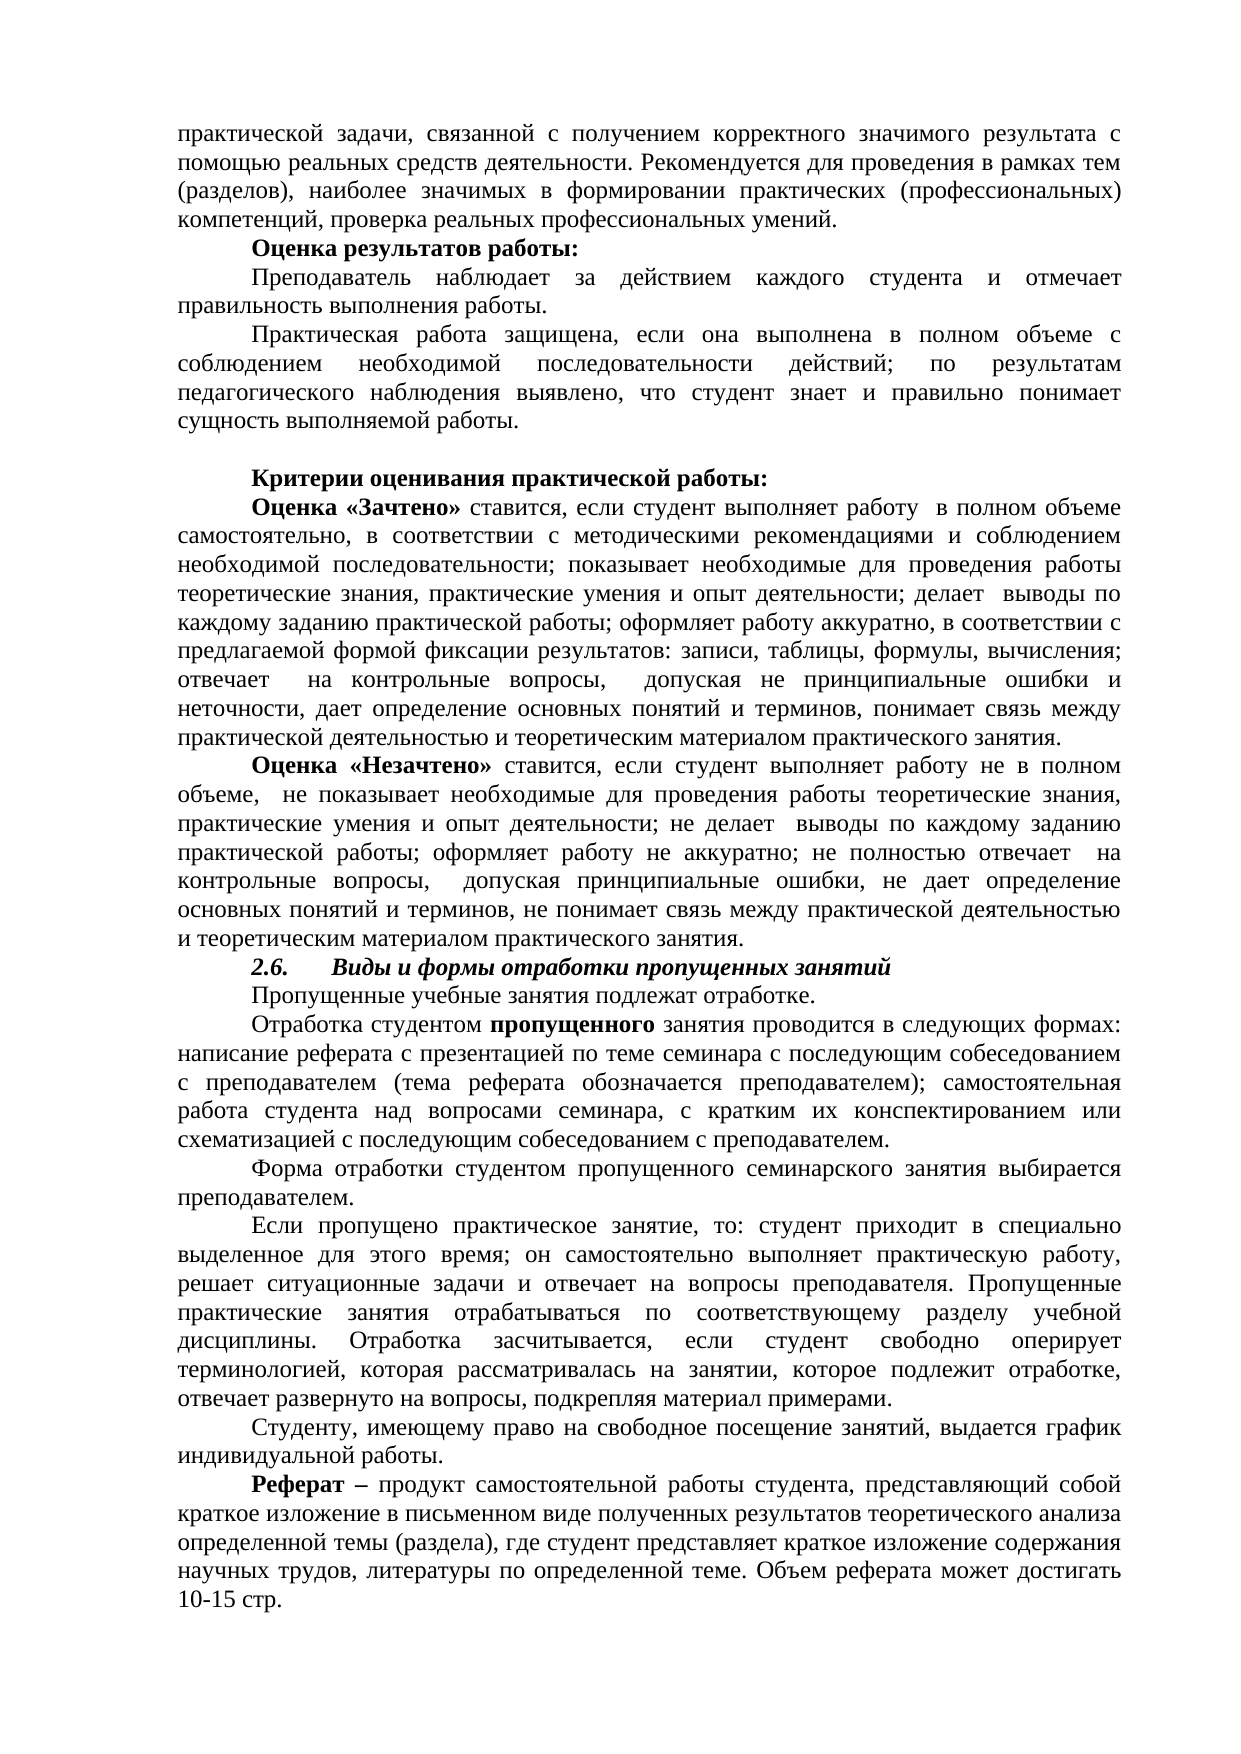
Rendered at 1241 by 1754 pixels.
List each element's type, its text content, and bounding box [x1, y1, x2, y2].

text Пропущенные учебные занятия подлежат отработке. [177, 981, 1122, 1009]
text Оценка «Незачтено» ставится, если студент выполняет работу не в полном объеме, не показывает необходимые для проведения работы теоретические знания, практические умения и опыт деятельности; не делает выводы по каждому заданию практической работы; оформляет работу не аккуратно; не полностью отвечает на контрольные вопросы, допуская принципиальные ошибки, не дает определение основных понятий и терминов, не понимает связь между практической деятельностью и теоретическим материалом практического занятия. [177, 751, 1122, 952]
text Форма отработки студентом пропущенного семинарского занятия выбирается преподавателем. [177, 1153, 1122, 1211]
text Если пропущено практическое занятие, то: студент приходит в специально выделенное для этого время; он самостоятельно выполняет практическую работу, решает ситуационные задачи и отвечает на вопросы преподавателя. Пропущенные практические занятия отрабатываться по соответствующему разделу учебной дисциплины. Отработка засчитывается, если студент свободно оперирует терминологией, которая рассматривалась на занятии, которое подлежит отработке, отвечает развернуто на вопросы, подкрепляя материал примерами. [177, 1211, 1122, 1412]
text Реферат – продукт самостоятельной работы студента, представляющий собой краткое изложение в письменном виде полученных результатов теоретического анализа определенной темы (раздела), где студент представляет краткое изложение содержания научных трудов, литературы по определенной теме. Объем реферата может достигать 10-15 стр. [177, 1469, 1122, 1613]
text Студенту, имеющему право на свободное посещение занятий, выдается график индивидуальной работы. [177, 1412, 1122, 1469]
text Критерии оценивания практической работы: [177, 463, 1122, 492]
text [177, 118, 1122, 233]
list Виды и формы отработки пропущенных занятий [251, 952, 1122, 981]
text Оценка результатов работы: [177, 233, 1122, 262]
text Отработка студентом пропущенного занятия проводится в следующих формах: написание реферата с презентацией по теме семинара с последующим собеседованием с преподавателем (тема реферата обозначается преподавателем); самостоятельная работа студента над вопросами семинара, с кратким их конспектированием или схематизацией с последующим собеседованием с преподавателем. [177, 1009, 1122, 1153]
text Оценка «Зачтено» ставится, если студент выполняет работу в полном объеме самостоятельно, в соответствии с методическими рекомендациями и соблюдением необходимой последовательности; показывает необходимые для проведения работы теоретические знания, практические умения и опыт деятельности; делает выводы по каждому заданию практической работы; оформляет работу аккуратно, в соответствии с предлагаемой формой фиксации результатов: записи, таблицы, формулы, вычисления; отвечает на контрольные вопросы, допуская не принципиальные ошибки и неточности, дает определение основных понятий и терминов, понимает связь между практической деятельностью и теоретическим материалом практического занятия. [177, 492, 1122, 751]
text Преподаватель наблюдает за действием каждого студента и отмечает правильность выполнения работы. [177, 262, 1122, 319]
text Практическая работа защищена, если она выполнена в полном объеме с соблюдением необходимой последовательности действий; по результатам педагогического наблюдения выявлено, что студент знает и правильно понимает сущность выполняемой работы. [177, 319, 1122, 434]
